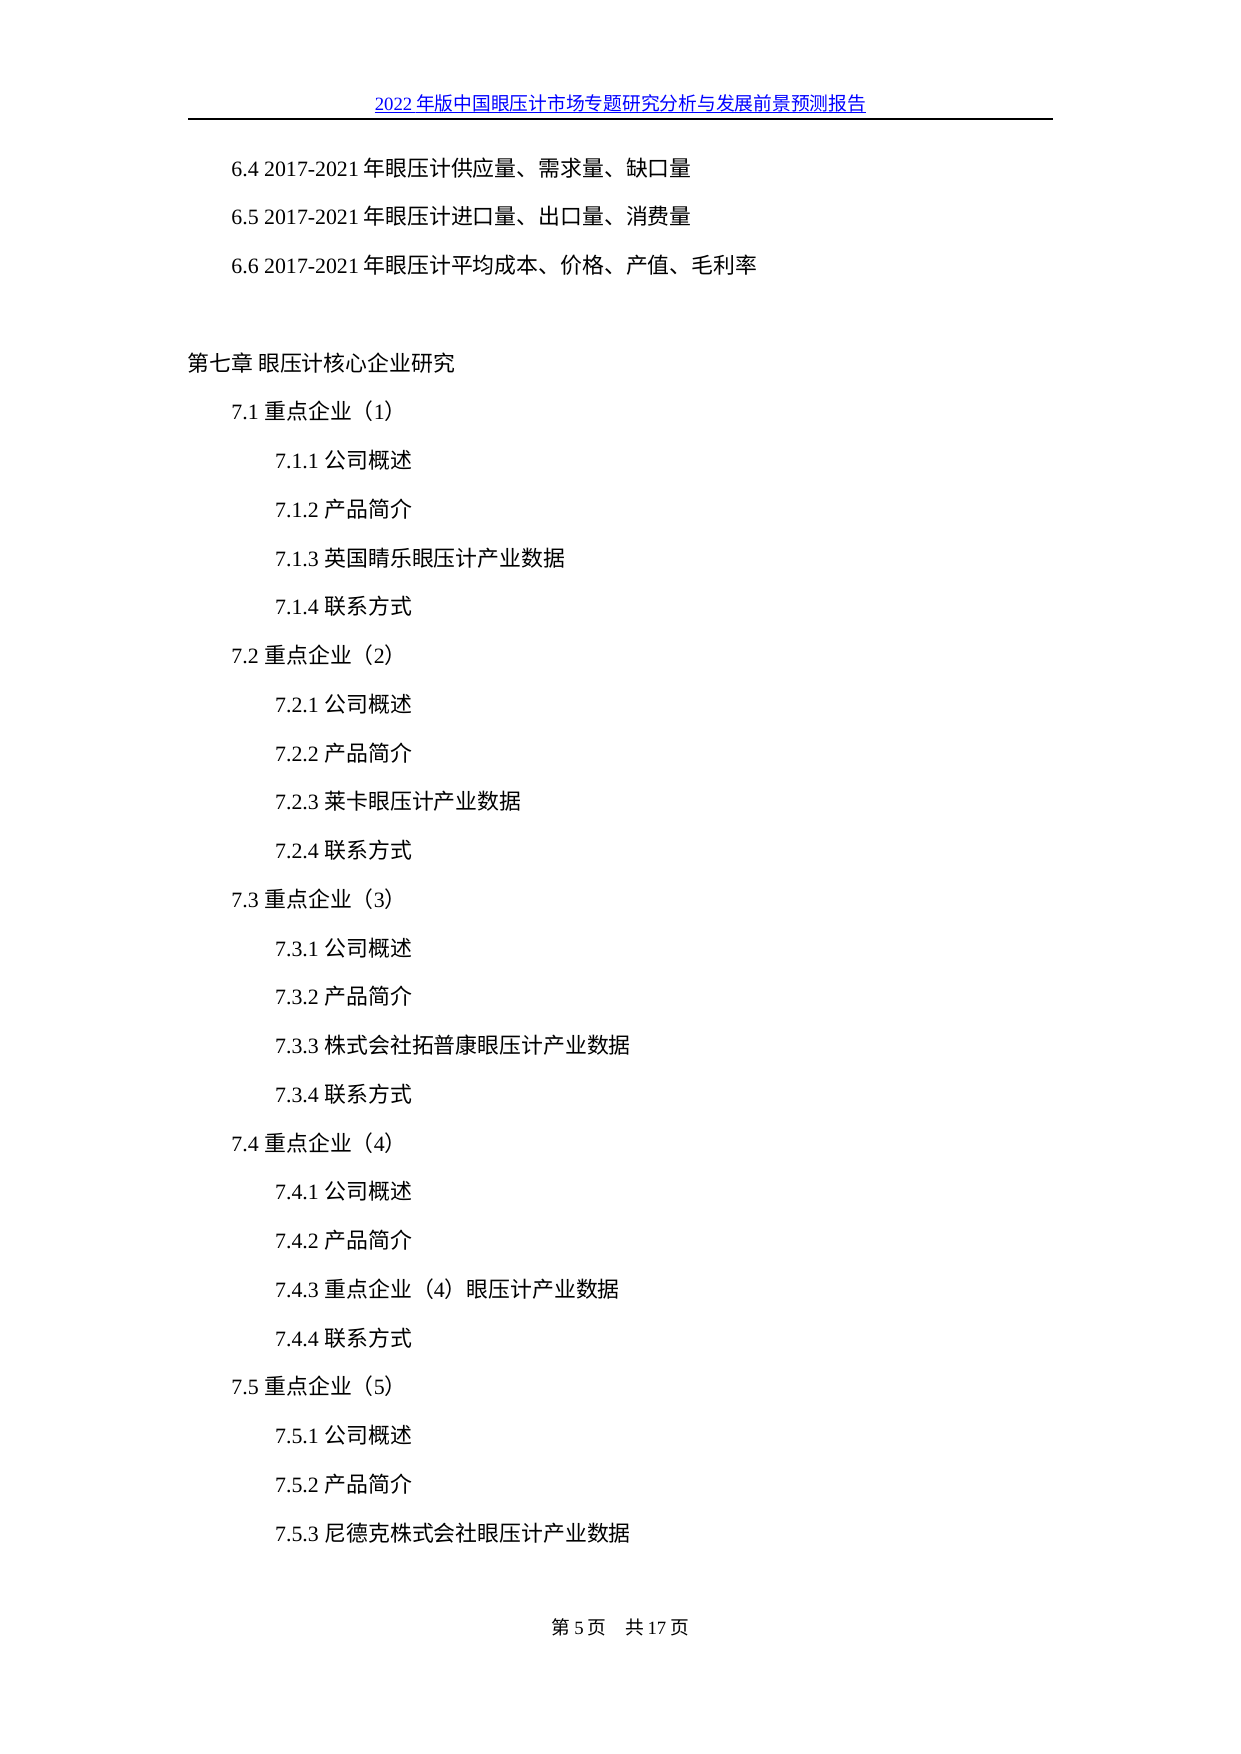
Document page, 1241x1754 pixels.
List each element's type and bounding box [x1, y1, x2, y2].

text [187, 150, 1053, 1548]
